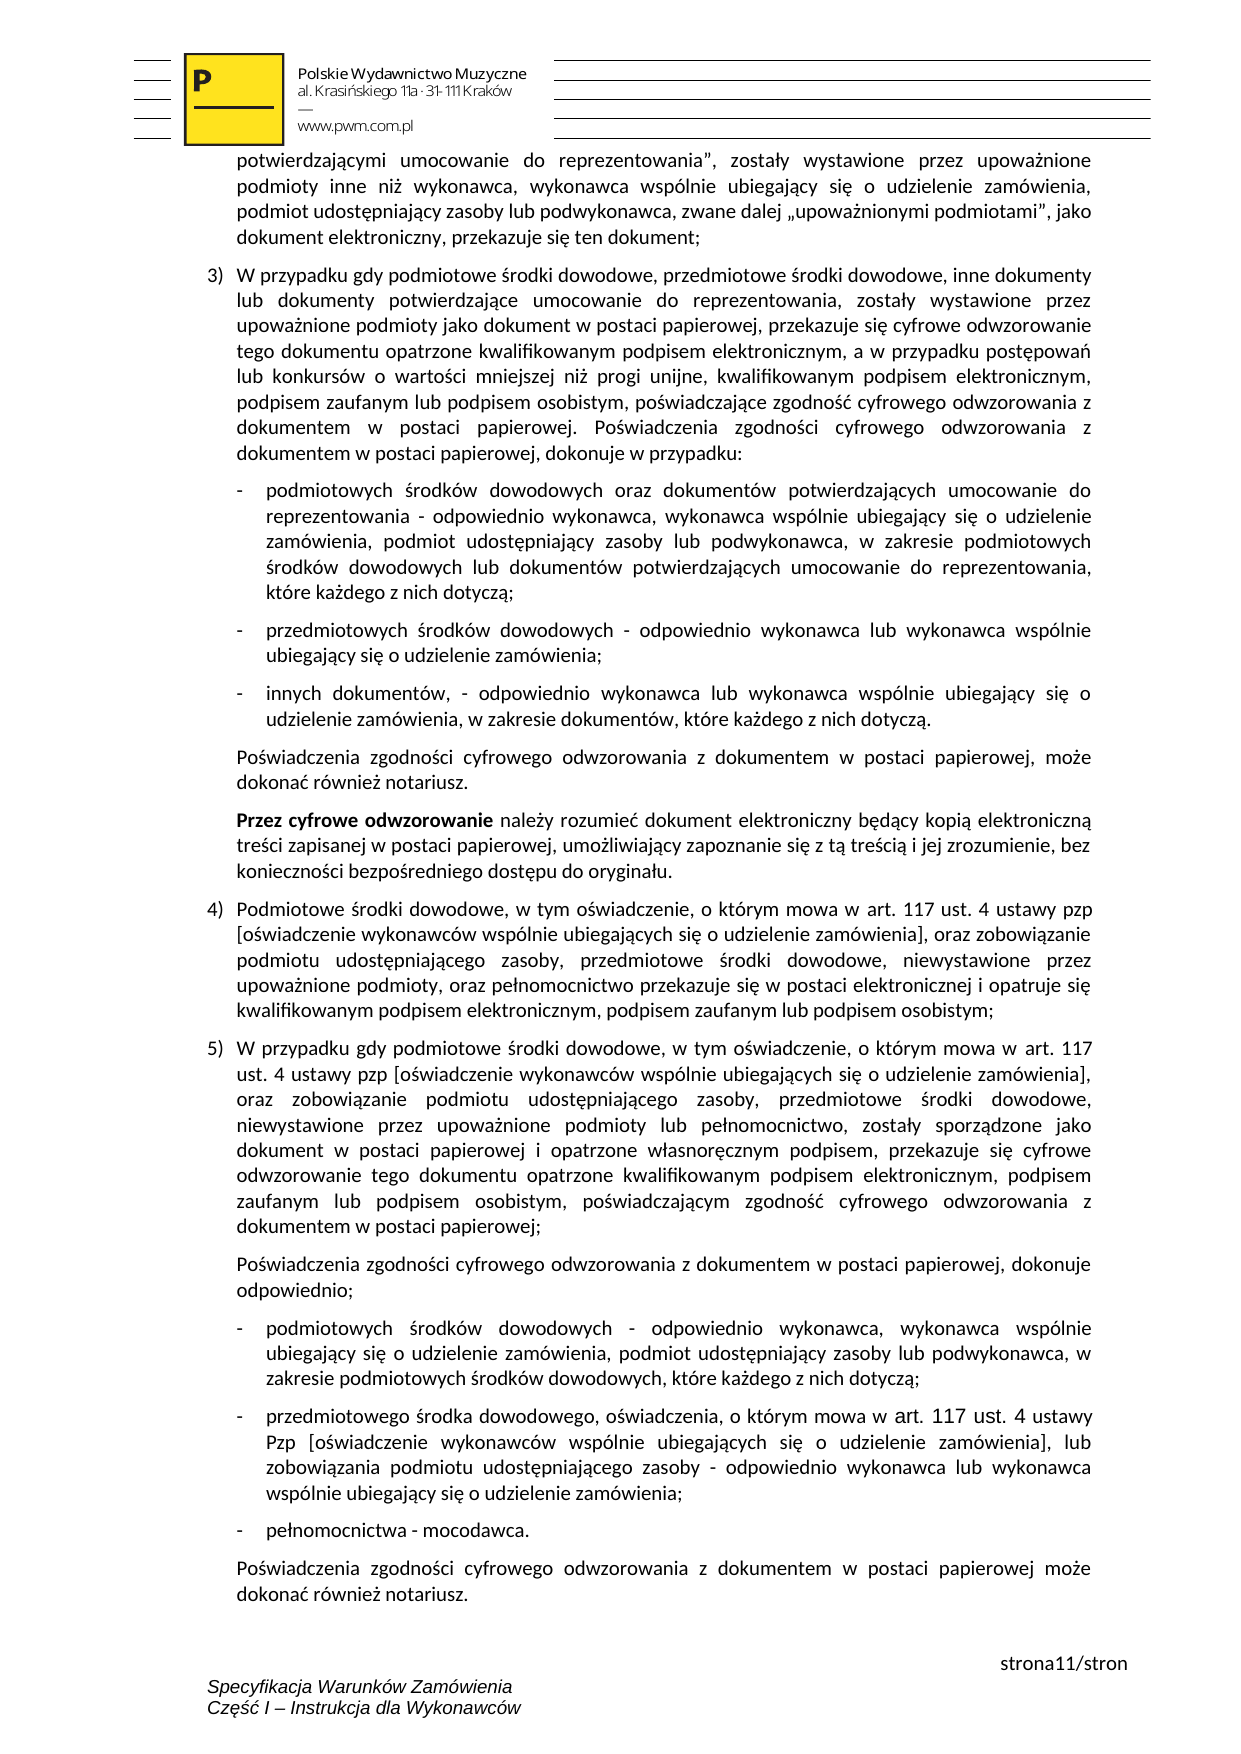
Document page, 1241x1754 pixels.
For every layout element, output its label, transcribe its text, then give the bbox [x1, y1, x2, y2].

list Poświadczenia zgodności cyfrowego odwzorowania z dokumentem w postaci papierowej, dokonuje odpowiednio; [236, 1251, 1093, 1302]
list Podmiotowe środki dowodowe, w tym oświadczenie, o którym mowa w art. 117 ust. 4 ustawy pzp [oświadczenie wykonawców wspólnie ubiegających się o udzielenie zamówienia], oraz zobowiązanie podmiotu udostępniającego zasoby, przedmiotowe środki dowodowe, niewystawione przez upoważnione podmioty, oraz pełnomocnictwo przekazuje się w postaci elektronicznej i opatruje się kwalifikowanym podpisem elektronicznym, podpisem zaufanym lub podpisem osobistym; [207, 896, 1093, 1023]
list Poświadczenia zgodności cyfrowego odwzorowania z dokumentem w postaci papierowej może dokonać również notariusz. [236, 1556, 1093, 1606]
list - podmiotowych środków dowodowych - odpowiednio wykonawca, wykonawca wspólnie ubiegający się o udzielenie zamówienia, podmiot udostępniający zasoby lub podwykonawca, w zakresie podmiotowych środków dowodowych, które każdego z nich dotyczą; [236, 1315, 1093, 1391]
list W przypadku gdy podmiotowe środki dowodowe, w tym oświadczenie, o którym mowa w art. 117 ust. 4 ustawy pzp [oświadczenie wykonawców wspólnie ubiegających się o udzielenie zamówienia], oraz zobowiązanie podmiotu udostępniającego zasoby, przedmiotowe środki dowodowe, niewystawione przez upoważnione podmioty lub pełnomocnictwo, zostały sporządzone jako dokument w postaci papierowej i opatrzone własnoręcznym podpisem, przekazuje się cyfrowe odwzorowanie tego dokumentu opatrzone kwalifikowanym podpisem elektronicznym, podpisem zaufanym lub podpisem osobistym, poświadczającym zgodność cyfrowego odwzorowania z dokumentem w postaci papierowej; [207, 1036, 1093, 1239]
list Poświadczenia zgodności cyfrowego odwzorowania z dokumentem w postaci papierowej, może dokonać również notariusz. [236, 744, 1093, 795]
list - innych dokumentów, - odpowiednio wykonawca lub wykonawca wspólnie ubiegający się o udzielenie zamówienia, w zakresie dokumentów, które każdego z nich dotyczą. [236, 681, 1093, 731]
list W przypadku gdy podmiotowe środki dowodowe, przedmiotowe środki dowodowe, inne dokumenty lub dokumenty potwierdzające umocowanie do reprezentowania, zostały wystawione przez upoważnione podmioty jako dokument w postaci papierowej, przekazuje się cyfrowe odwzorowanie tego dokumentu opatrzone kwalifikowanym podpisem elektronicznym, a w przypadku postępowań lub konkursów o wartości mniejszej niż progi unijne, kwalifikowanym podpisem elektronicznym, podpisem zaufanym lub podpisem osobistym, poświadczające zgodność cyfrowego odwzorowania z dokumentem w postaci papierowej. Poświadczenia zgodności cyfrowego odwzorowania z dokumentem w postaci papierowej, dokonuje w przypadku: [207, 262, 1093, 465]
list - podmiotowych środków dowodowych oraz dokumentów potwierdzających umocowanie do reprezentowania - odpowiednio wykonawca, wykonawca wspólnie ubiegający się o udzielenie zamówienia, podmiot udostępniający zasoby lub podwykonawca, w zakresie podmiotowych środków dowodowych lub dokumentów potwierdzających umocowanie do reprezentowania, które każdego z nich dotyczą; [236, 478, 1093, 605]
list - pełnomocnictwa - mocodawca. [236, 1518, 1093, 1543]
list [207, 148, 1093, 249]
list Przez cyfrowe odwzorowanie należy rozumieć dokument elektroniczny będący kopią elektroniczną treści zapisanej w postaci papierowej, umożliwiający zapoznanie się z tą treścią i jej zrozumienie, bez konieczności bezpośredniego dostępu do oryginału. [236, 807, 1093, 883]
list - przedmiotowego środka dowodowego, oświadczenia, o którym mowa w art. 117 ust. 4 ustawy Pzp [oświadczenie wykonawców wspólnie ubiegających się o udzielenie zamówienia], lub zobowiązania podmiotu udostępniającego zasoby - odpowiednio wykonawca lub wykonawca wspólnie ubiegający się o udzielenie zamówienia; [236, 1403, 1093, 1505]
list - przedmiotowych środków dowodowych - odpowiednio wykonawca lub wykonawca wspólnie ubiegający się o udzielenie zamówienia; [236, 617, 1093, 668]
